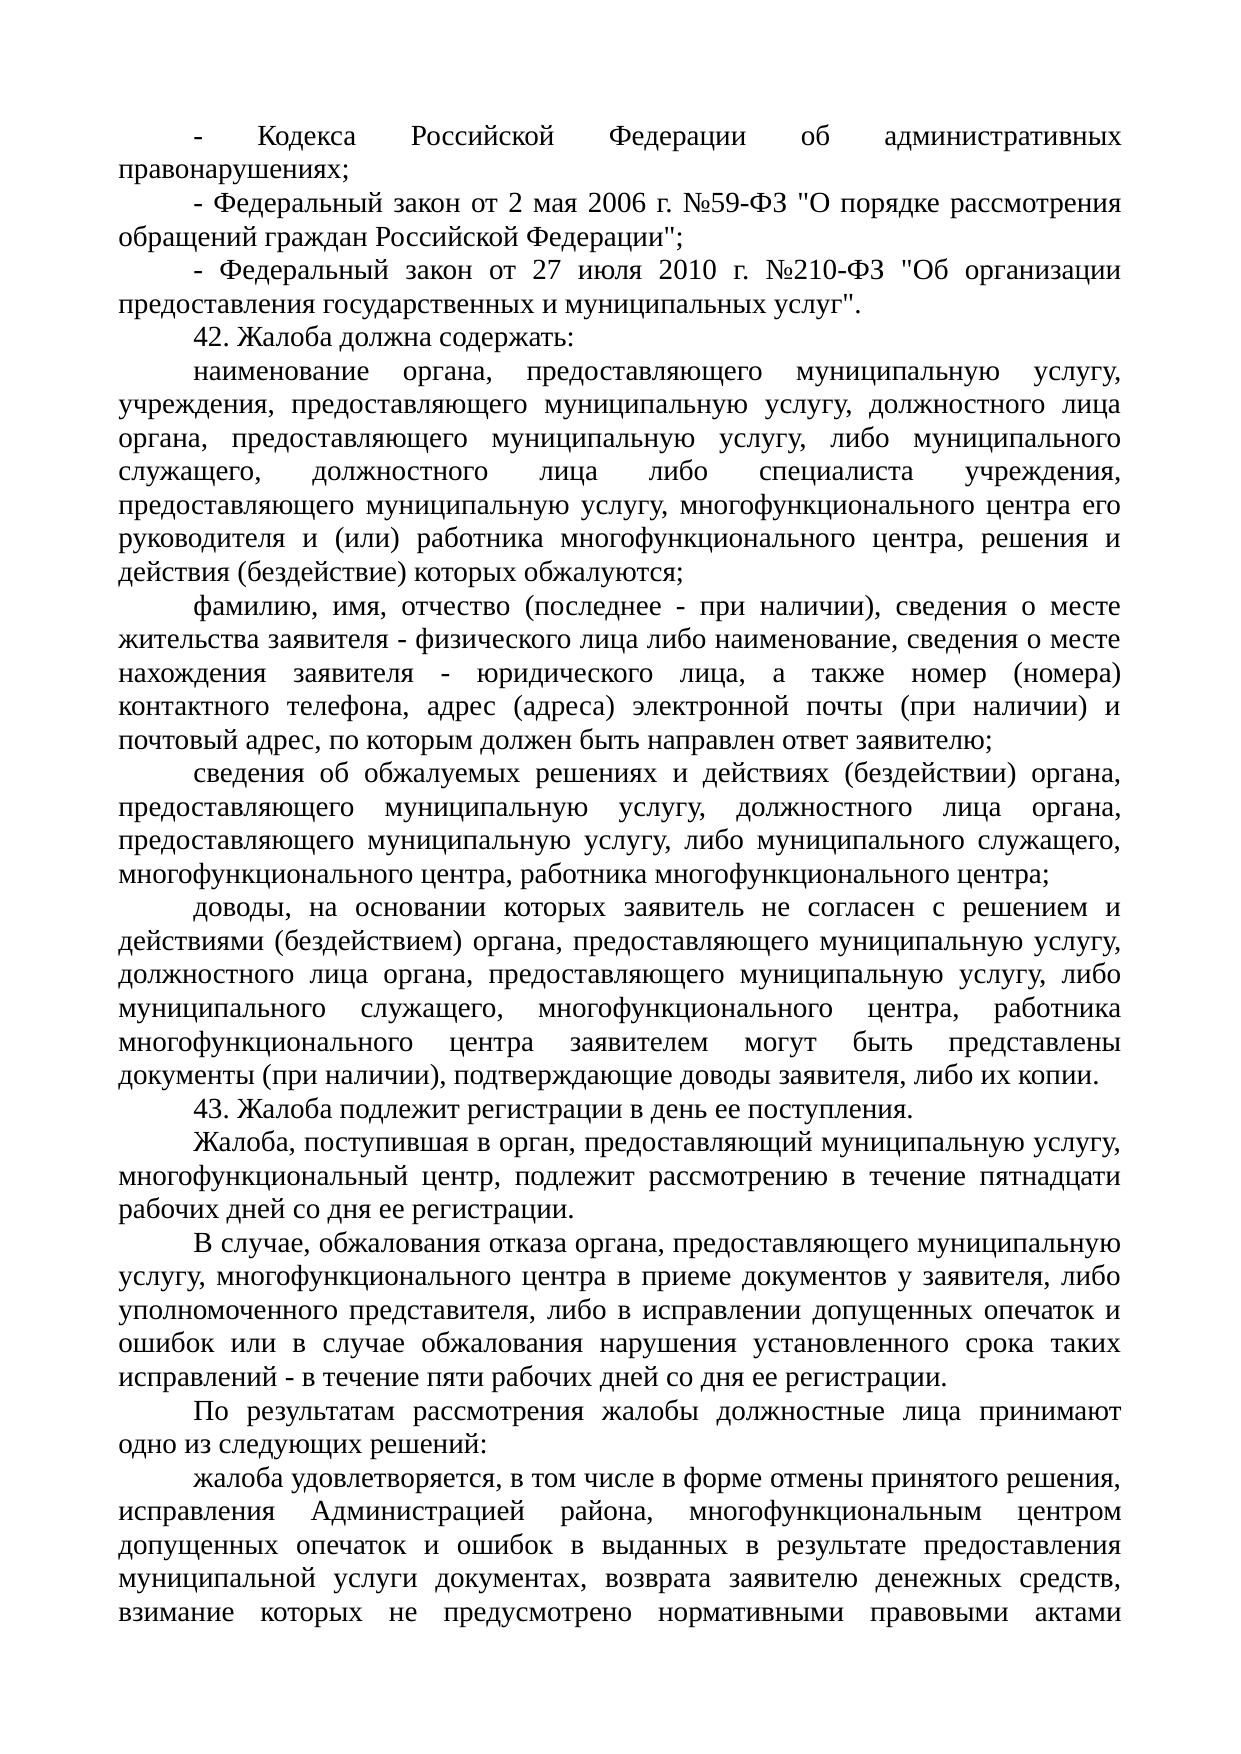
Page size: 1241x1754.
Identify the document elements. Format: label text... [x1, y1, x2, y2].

text - Федеральный закон от 2 мая 2006 г. №59-ФЗ "О порядке рассмотрения обращений граждан Российской Федерации"; [118, 185, 1122, 252]
text В случае, обжалования отказа органа, предоставляющего муниципальную услугу, многофункционального центра в приеме документов у заявителя, либо уполномоченного представителя, либо в исправлении допущенных опечаток и ошибок или в случае обжалования нарушения установленного срока таких исправлений - в течение пяти рабочих дней со дня ее регистрации. [118, 1225, 1122, 1393]
text наименование органа, предоставляющего муниципальную услугу, учреждения, предоставляющего муниципальную услугу, должностного лица органа, предоставляющего муниципальную услугу, либо муниципального служащего, должностного лица либо специалиста учреждения, предоставляющего муниципальную услугу, многофункционального центра его руководителя и (или) работника многофункционального центра, решения и действия (бездействие) которых обжалуются; [118, 353, 1122, 588]
text доводы, на основании которых заявитель не согласен с решением и действиями (бездействием) органа, предоставляющего муниципальную услугу, должностного лица органа, предоставляющего муниципальную услугу, либо муниципального служащего, многофункционального центра, работника многофункционального центра заявителем могут быть представлены документы (при наличии), подтверждающие доводы заявителя, либо их копии. [118, 889, 1122, 1091]
text 43. Жалоба подлежит регистрации в день ее поступления. [118, 1091, 1122, 1124]
text - Федеральный закон от 27 июля 2010 г. №210-ФЗ "Об организации предоставления государственных и муниципальных услуг". [118, 252, 1122, 319]
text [118, 1460, 1122, 1627]
text Жалоба, поступившая в орган, предоставляющий муниципальную услугу, многофункциональный центр, подлежит рассмотрению в течение пятнадцати рабочих дней со дня ее регистрации. [118, 1124, 1122, 1225]
text - Кодекса Российской Федерации об административных правонарушениях; [118, 118, 1122, 185]
text 42. Жалоба должна содержать: [118, 319, 1122, 353]
text фамилию, имя, отчество (последнее - при наличии), сведения о месте жительства заявителя - физического лица либо наименование, сведения о месте нахождения заявителя - юридического лица, а также номер (номера) контактного телефона, адрес (адреса) электронной почты (при наличии) и почтовый адрес, по которым должен быть направлен ответ заявителю; [118, 588, 1122, 755]
text По результатам рассмотрения жалобы должностные лица принимают одно из следующих решений: [118, 1393, 1122, 1460]
text сведения об обжалуемых решениях и действиях (бездействии) органа, предоставляющего муниципальную услугу, должностного лица органа, предоставляющего муниципальную услугу, либо муниципального служащего, многофункционального центра, работника многофункционального центра; [118, 755, 1122, 889]
